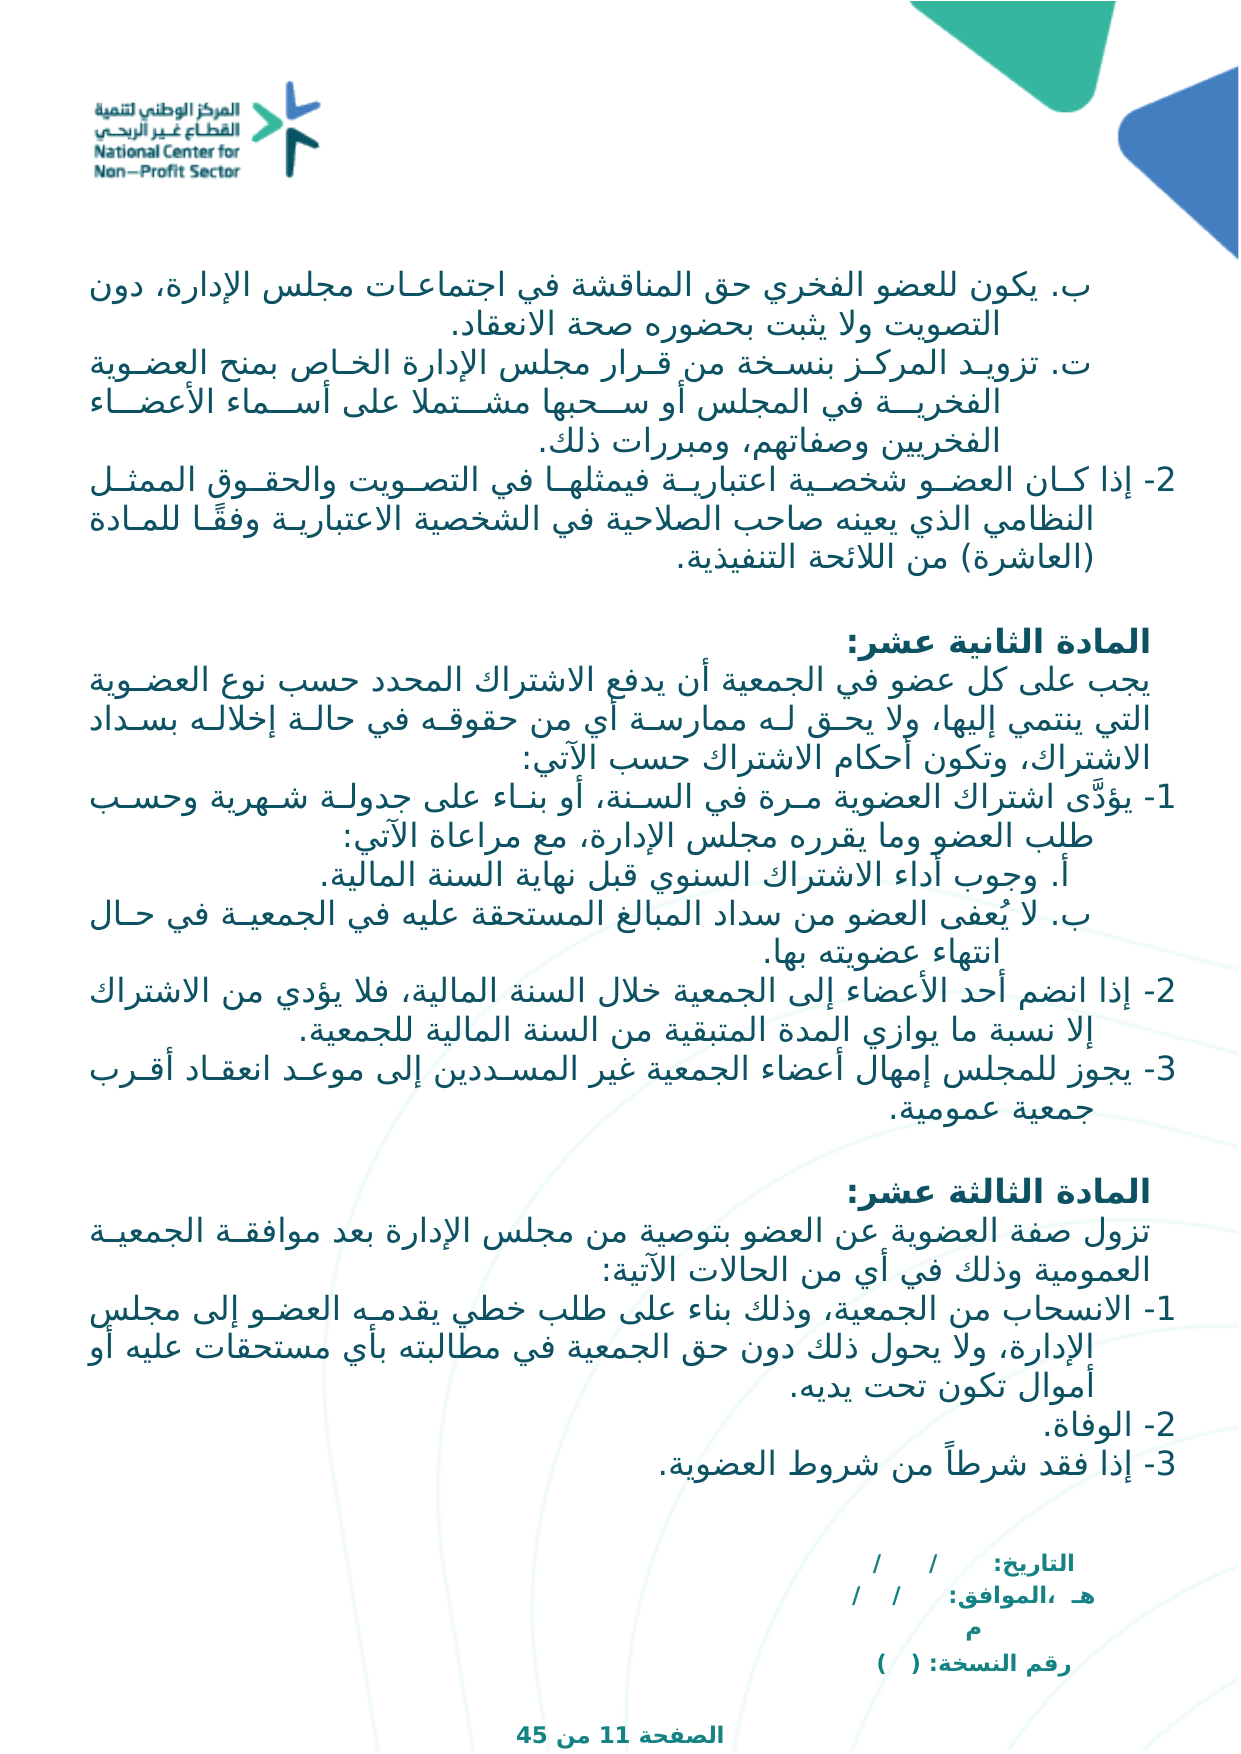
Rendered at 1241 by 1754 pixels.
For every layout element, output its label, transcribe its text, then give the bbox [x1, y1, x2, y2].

text المادة الثالثة عشر: [89, 1173, 1152, 1211]
list إذا فقد شرطاً من شروط العضوية. [89, 1444, 1133, 1483]
list الانسحاب من الجمعية، وذلك بناء على طلب خطي يقدمه العضو إلى مجلس الإدارة، ولا يحول ذلك دون حق الجمعية في مطالبته بأي مستحقات عليه أو أموال تكون تحت يديه. [89, 1289, 1133, 1406]
text المادة الثانية عشر: [89, 622, 1152, 661]
list إذا كان العضو شخصية اعتبارية فيمثلها في التصويت والحقوق الممثل النظامي الذي يعينه صاحب الصلاحية في الشخصية الاعتبارية وفقًا للمادة (العاشرة) من اللائحة التنفيذية. [89, 460, 1133, 577]
list إذا انضم أحد الأعضاء إلى الجمعية خلال السنة المالية، فلا يؤدي من الاشتراك إلا نسبة ما يوازي المدة المتبقية من السنة المالية للجمعية. [89, 972, 1133, 1049]
list يجوز للمجلس إمهال أعضاء الجمعية غير المسددين إلى موعد انعقاد أقرب جمعية عمومية. [89, 1049, 1133, 1127]
list الوفاة. [89, 1406, 1133, 1444]
list لا يُعفى العضو من سداد المبالغ المستحقة عليه في الجمعية في حال انتهاء عضويته بها. [89, 894, 1039, 972]
text يجب على كل عضو في الجمعية أن يدفع الاشتراك المحدد حسب نوع العضوية التي ينتمي إليها، ولا يحق له ممارسة أي من حقوقه في حالة إخلاله بسداد الاشتراك، وتكون أحكام الاشتراك حسب الآتي: [89, 661, 1152, 777]
list يؤدَّى اشتراك العضوية مرة في السنة، أو بناء على جدولة شهرية وحسب طلب العضو وما يقرره مجلس الإدارة، مع مراعاة الآتي: [89, 777, 1133, 855]
list يكون للعضو الفخري حق المناقشة في اجتماعات مجلس الإدارة، دون التصويت ولا يثبت بحضوره صحة الانعقاد. [89, 266, 1039, 343]
list وجوب أداء الاشتراك السنوي قبل نهاية السنة المالية. [89, 855, 1039, 894]
list تزويد المركز بنسخة من قرار مجلس الإدارة الخاص بمنح العضوية الفخرية في المجلس أو سحبها مشتملا على أسماء الأعضاء الفخريين وصفاتهم، ومبررات ذلك. [89, 343, 1039, 460]
text تزول صفة العضوية عن العضو بتوصية من مجلس الإدارة بعد موافقة الجمعية العمومية وذلك في أي من الحالات الآتية: [89, 1211, 1152, 1289]
picture [0, 1, 1239, 1751]
